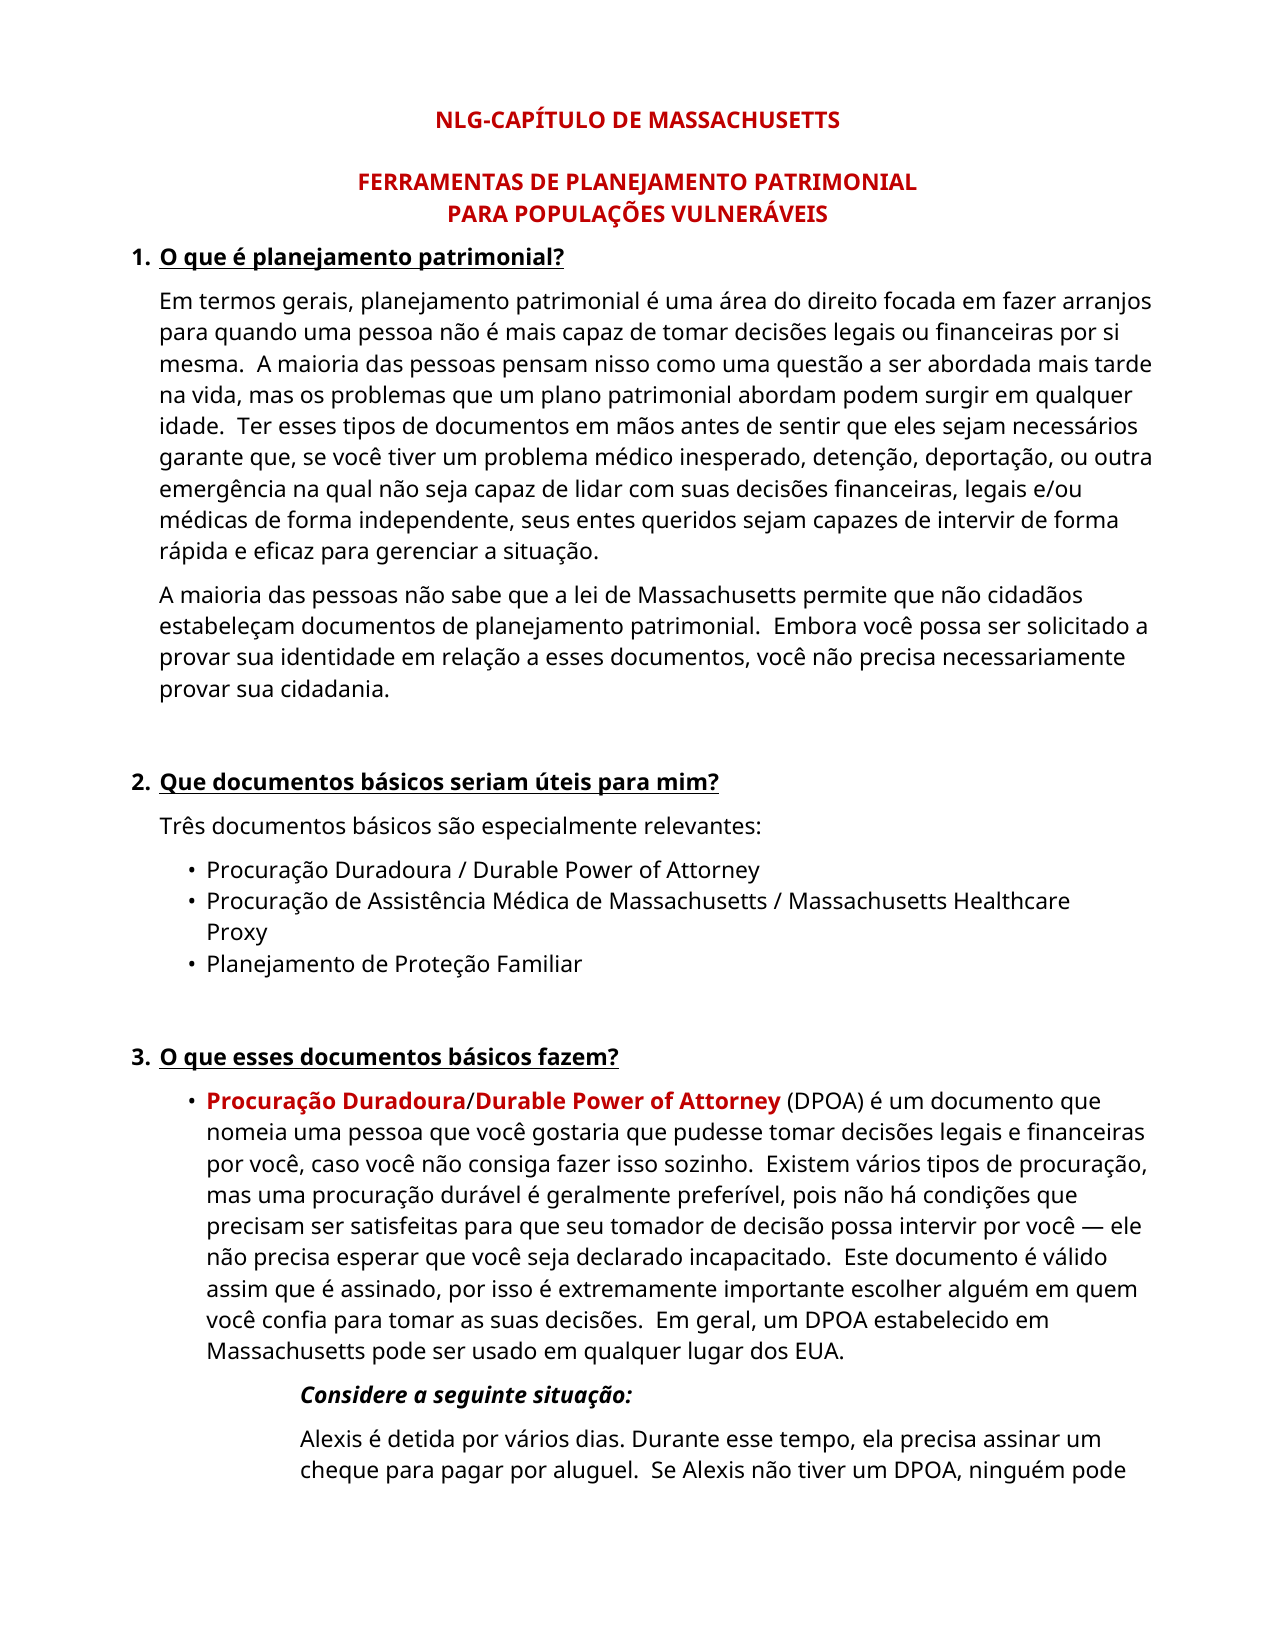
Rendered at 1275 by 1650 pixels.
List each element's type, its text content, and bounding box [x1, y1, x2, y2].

text NLG-CAPÍTULO DE MASSACHUSETTS [150, 104, 1125, 135]
list Procuração Duradoura/Durable Power of Attorney (DPOA) é um documento que nomeia uma pessoa que você gostaria que pudesse tomar decisões legais e financeiras por você, caso você não consiga fazer isso sozinho. Existem vários tipos de procuração, mas uma procuração durável é geralmente preferível, pois não há condições que precisam ser satisfeitas para que seu tomador de decisão possa intervir por você — ele não precisa esperar que você seja declarado incapacitado. Este documento é válido assim que é assinado, por isso é extremamente importante escolher alguém em quem você confia para tomar as suas decisões. Em geral, um DPOA estabelecido em Massachusetts pode ser usado em qualquer lugar dos EUA. [187, 1085, 1153, 1366]
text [300, 1422, 1144, 1485]
text • Procuração Duradoura / Durable Power of Attorney [187, 854, 1125, 885]
text • Procuração de Assistência Médica de Massachusetts / Massachusetts Healthcare Proxy [187, 885, 1125, 947]
list Que documentos básicos seriam úteis para mim? [131, 766, 1125, 797]
text • Planejamento de Proteção Familiar [187, 947, 1125, 979]
text Em termos gerais, planejamento patrimonial é uma área do direito focada em fazer arranjos para quando uma pessoa não é mais capaz de tomar decisões legais ou financeiras por si mesma. A maioria das pessoas pensam nisso como uma questão a ser abordada mais tarde na vida, mas os problemas que um plano patrimonial abordam podem surgir em qualquer idade. Ter esses tipos de documentos em mãos antes de sentir que eles sejam necessários garante que, se você tiver um problema médico inesperado, detenção, deportação, ou outra emergência na qual não seja capaz de lidar com suas decisões financeiras, legais e/ou médicas de forma independente, seus entes queridos sejam capazes de intervir de forma rápida e eficaz para gerenciar a situação. [159, 285, 1172, 566]
list O que esses documentos básicos fazem? [131, 1041, 1125, 1072]
text Considere a seguinte situação: [300, 1379, 1125, 1410]
list O que é planejamento patrimonial? [131, 241, 1162, 272]
text A maioria das pessoas não sabe que a lei de Massachusetts permite que não cidadãos estabeleçam documentos de planejamento patrimonial. Embora você possa ser solicitado a provar sua identidade em relação a esses documentos, você não precisa necessariamente provar sua cidadania. [159, 579, 1200, 704]
text Três documentos básicos são especialmente relevantes: [159, 810, 1125, 841]
text PARA POPULAÇÕES VULNERÁVEIS [150, 197, 1125, 229]
text FERRAMENTAS DE PLANEJAMENTO PATRIMONIAL [150, 166, 1125, 197]
